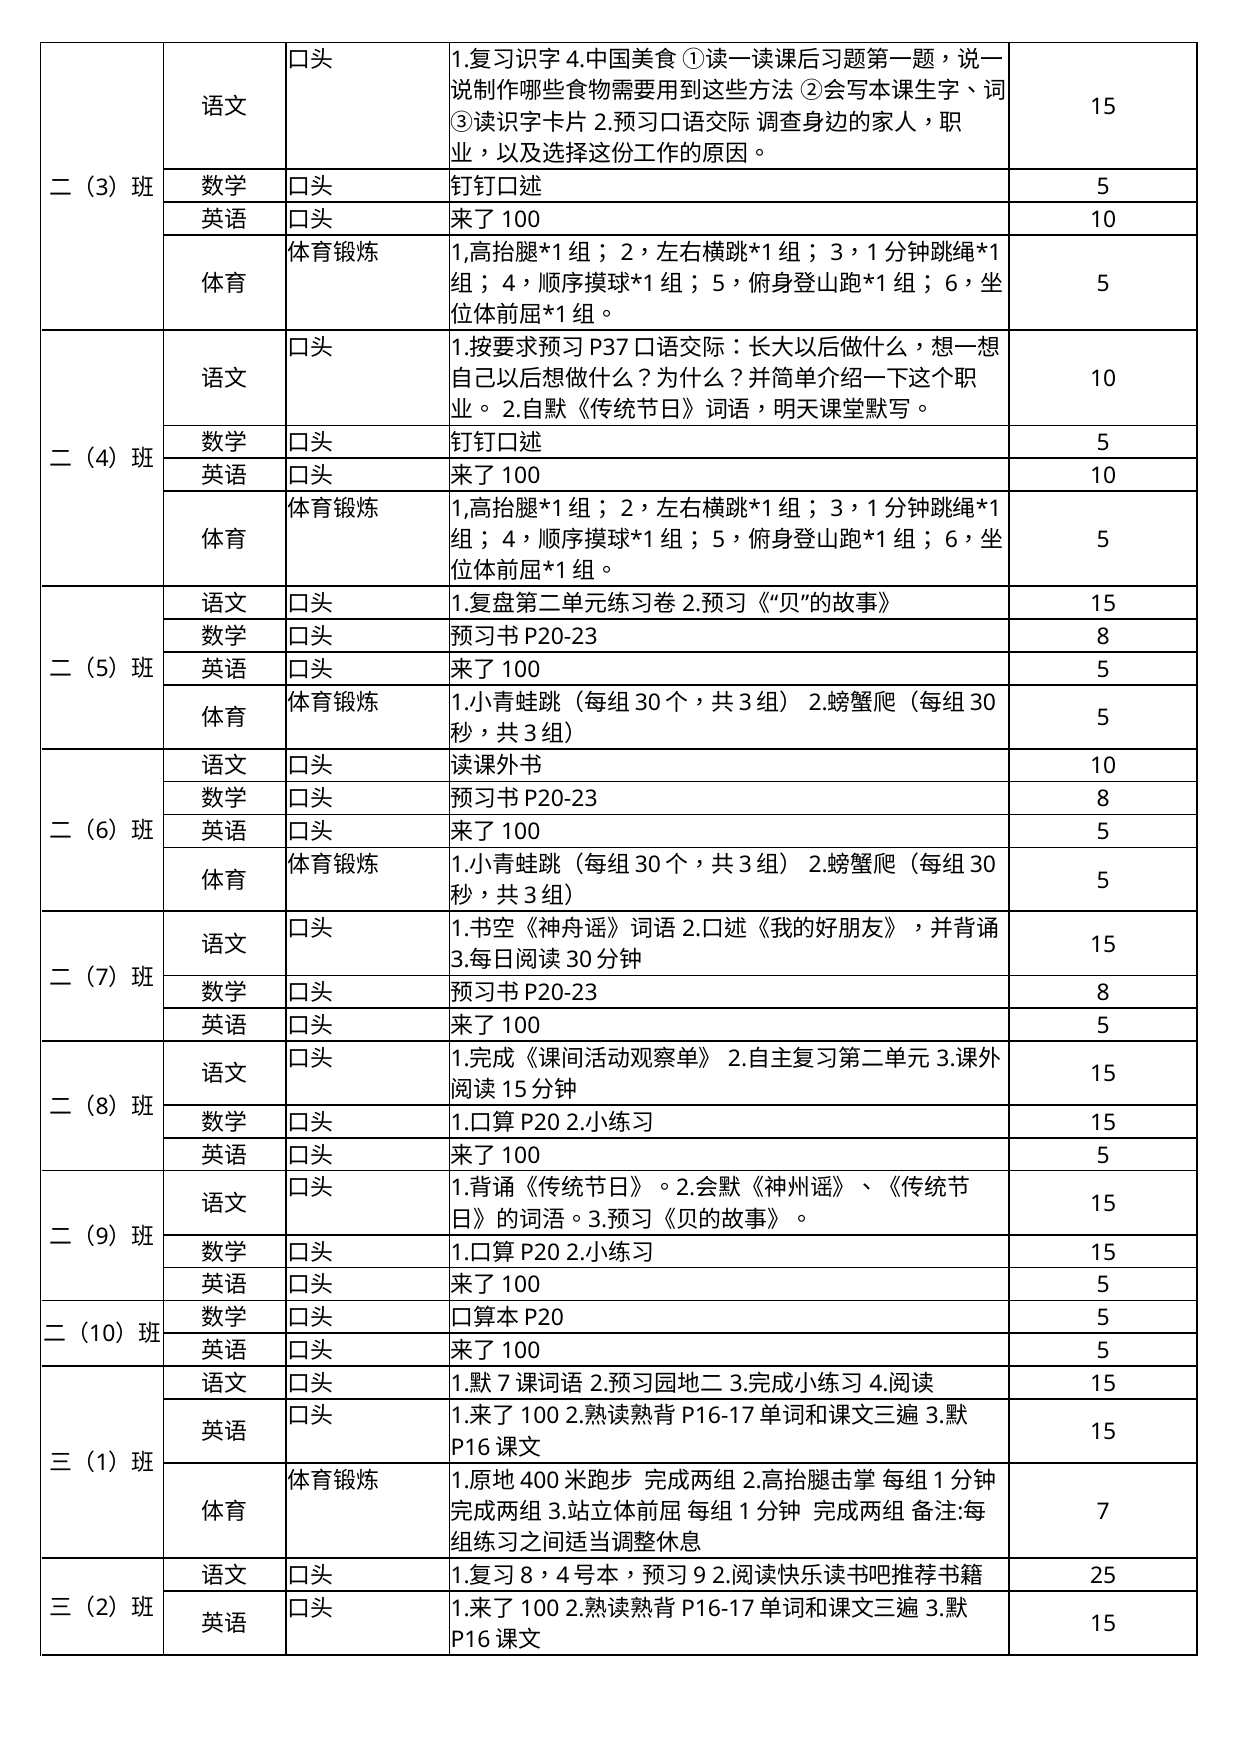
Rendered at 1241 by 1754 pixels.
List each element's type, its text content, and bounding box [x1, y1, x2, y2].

table_cell 二（7）班 [41, 911, 163, 1040]
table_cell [450, 236, 1008, 329]
table_cell 1,高抬腿*1组； 2，左右横跳*1组； 3，1分钟跳绳*1组； 4，顺序摸球*1组； 5，俯身登山跑*1组； 6，坐位体前屈*1组。 [450, 492, 1008, 585]
table_cell 体育锻炼 [287, 492, 449, 585]
table_cell 英语 [164, 1400, 285, 1462]
table_cell 1.来了100 2.熟读熟背P16-17单词和课文三遍 3.默P16课文 [450, 1400, 1008, 1462]
table_cell 5 [1010, 236, 1196, 329]
table_cell 口头 [287, 653, 449, 684]
table_cell 口头 [287, 912, 449, 974]
table_cell 8 [1010, 620, 1196, 651]
table_cell 英语 [164, 1139, 285, 1170]
table_cell 5 [1010, 170, 1196, 201]
table_cell 1.背诵《传统节日》。2.会默《神州谣》、《传统节日》的词浯。3.预习《贝的故事》。 [450, 1171, 1008, 1234]
table_cell 15 [1010, 1171, 1196, 1234]
table_cell 口头 [287, 815, 449, 846]
table_cell 体育锻炼 [287, 236, 449, 329]
table_cell 口头 [287, 1268, 449, 1299]
table_cell 5 [1010, 653, 1196, 684]
table_cell 口头 [287, 1334, 449, 1365]
table_cell 语文 [164, 1559, 285, 1590]
table_cell 1.复习8，4号本，预习9 2.阅读快乐读书吧推荐书籍 [450, 1559, 1008, 1590]
table_cell 5 [1010, 686, 1196, 748]
table_cell 口头 [287, 1139, 449, 1170]
table_cell 5 [1010, 1139, 1196, 1170]
table_cell 15 [1010, 1400, 1196, 1462]
table_cell 钉钉口述 [450, 170, 1008, 201]
table_cell 15 [1010, 43, 1196, 168]
table_cell 1.小青蛙跳（每组30个，共3组） 2.螃蟹爬（每组30秒，共3组） [450, 848, 1008, 910]
table_cell 来了100 [450, 815, 1008, 846]
table_cell 语文 [164, 43, 285, 168]
table_cell 口头 [287, 43, 449, 168]
table_cell 口头 [287, 976, 449, 1007]
table_cell 口头 [287, 1171, 449, 1234]
table_cell 英语 [164, 1334, 285, 1365]
table_cell 英语 [164, 203, 285, 234]
table_cell 二（5）班 [41, 586, 163, 748]
table_cell 口头 [287, 203, 449, 234]
table_cell 语文 [164, 1171, 285, 1234]
table_cell 英语 [164, 459, 285, 490]
table_cell 5 [1010, 815, 1196, 846]
table_cell 三（2）班 [41, 1558, 163, 1654]
table_cell 15 [1010, 1236, 1196, 1267]
table_cell 语文 [164, 587, 285, 618]
table_cell 1.口算P20 2.小练习 [450, 1106, 1008, 1137]
table_cell 10 [1010, 203, 1196, 234]
table_cell 数学 [164, 170, 285, 201]
table_cell 口头 [287, 1236, 449, 1267]
table_cell 10 [1010, 459, 1196, 490]
table_cell 25 [1010, 1559, 1196, 1590]
table_cell 来了100 [450, 1009, 1008, 1040]
table_cell 15 [1010, 912, 1196, 974]
table_cell 口头 [287, 587, 449, 618]
table_cell 口头 [287, 331, 449, 424]
table_cell 来了100 [450, 203, 1008, 234]
table_cell 15 [1010, 1106, 1196, 1137]
table_cell 8 [1010, 782, 1196, 813]
table_cell 数学 [164, 1106, 285, 1137]
table_cell 10 [1010, 750, 1196, 781]
table_cell 15 [1010, 1592, 1196, 1654]
table_cell 口头 [287, 750, 449, 781]
table_cell 钉钉口述 [450, 426, 1008, 457]
table_cell 来了100 [450, 1139, 1008, 1170]
table_cell 口头 [287, 1042, 449, 1104]
table_cell 来了100 [450, 653, 1008, 684]
table_cell 二（6）班 [41, 749, 163, 910]
table_cell 语文 [164, 912, 285, 974]
table_cell 8 [1010, 976, 1196, 1007]
table_cell 英语 [164, 1592, 285, 1654]
table_cell 体育 [164, 1464, 285, 1557]
table_cell 体育 [164, 236, 285, 329]
table_cell 英语 [164, 815, 285, 846]
table_cell 口头 [287, 1400, 449, 1462]
table_cell 5 [1010, 1334, 1196, 1365]
table_cell 来了100 [450, 1334, 1008, 1365]
table_cell 口算本P20 [450, 1301, 1008, 1332]
table_cell 1.原地400米跑步 完成两组 2.高抬腿击掌 每组1分钟 完成两组 3.站立体前屈 每组1分钟 完成两组 备注:每组练习之间适当调整休息 [450, 1464, 1008, 1557]
table_cell 1.完成《课间活动观察单》 2.自主复习第二单元 3.课外阅读15分钟 [450, 1042, 1008, 1104]
table_cell 口头 [287, 459, 449, 490]
table_cell 体育 [164, 492, 285, 585]
table_cell 5 [1010, 1268, 1196, 1299]
table_cell 预习书P20-23 [450, 620, 1008, 651]
table_cell 来了100 [450, 1268, 1008, 1299]
table_cell 15 [1010, 1042, 1196, 1104]
table_cell 口头 [287, 1559, 449, 1590]
table_cell 二（3）班 [41, 43, 163, 329]
table_cell 1.按要求预习P37口语交际：长大以后做什么，想一想自己以后想做什么？为什么？并简单介绍一下这个职业。 2.自默《传统节日》词语，明天课堂默写。 [450, 331, 1008, 424]
table_cell 15 [1010, 1367, 1196, 1398]
table_cell 口头 [287, 1106, 449, 1137]
table_cell 5 [1010, 1009, 1196, 1040]
table_cell 口头 [287, 1592, 449, 1654]
table_cell 语文 [164, 1367, 285, 1398]
table_cell 10 [1010, 331, 1196, 424]
table_cell 7 [1010, 1464, 1196, 1557]
table_cell 5 [1010, 848, 1196, 910]
table_cell 体育 [164, 848, 285, 910]
table_cell 1.书空《神舟谣》词语 2.口述《我的好朋友》，并背诵 3.每日阅读30分钟 [450, 912, 1008, 974]
table_cell 预习书P20-23 [450, 976, 1008, 1007]
table_cell 5 [1010, 426, 1196, 457]
table_cell 口头 [287, 1301, 449, 1332]
table_cell 数学 [164, 1236, 285, 1267]
table_cell 1.口算P20 2.小练习 [450, 1236, 1008, 1267]
table_cell 英语 [164, 1268, 285, 1299]
table_cell 二（10）班 [41, 1301, 163, 1365]
table_cell 英语 [164, 653, 285, 684]
table_cell 语文 [164, 331, 285, 424]
table_cell 预习书P20-23 [450, 782, 1008, 813]
table_cell 口头 [287, 170, 449, 201]
table_cell 英语 [164, 1009, 285, 1040]
table_cell 1.来了100 2.熟读熟背P16-17单词和课文三遍 3.默P16课文 [450, 1592, 1008, 1654]
table_cell 语文 [164, 1042, 285, 1104]
table_cell 口头 [287, 1367, 449, 1398]
table_cell 二（8）班 [41, 1041, 163, 1170]
table_cell 1.复习识字4.中国美食 ①读一读课后习题第一题，说一说制作哪些食物需要用到这些方法 ②会写本课生字、词 ③读识字卡片 2.预习口语交际 调查身边的家人，职业，以及选择这份工作的原因。 [450, 43, 1008, 168]
table_cell 体育锻炼 [287, 848, 449, 910]
table_cell 来了100 [450, 459, 1008, 490]
table_cell 体育锻炼 [287, 1464, 449, 1557]
table_cell 口头 [287, 782, 449, 813]
table_cell 数学 [164, 782, 285, 813]
table_cell 1.复盘第二单元练习卷 2.预习《“贝”的故事》 [450, 587, 1008, 618]
table_cell 二（9）班 [41, 1171, 163, 1299]
table_cell 口头 [287, 426, 449, 457]
table_cell 数学 [164, 976, 285, 1007]
table_cell 二（4）班 [41, 330, 163, 585]
table_cell 数学 [164, 620, 285, 651]
table_cell 口头 [287, 620, 449, 651]
table_cell 口头 [287, 1009, 449, 1040]
table_cell 读课外书 [450, 750, 1008, 781]
table_cell 5 [1010, 492, 1196, 585]
table_cell 5 [1010, 1301, 1196, 1332]
table_cell 数学 [164, 426, 285, 457]
table_cell 15 [1010, 587, 1196, 618]
table_cell 1.小青蛙跳（每组30个，共3组） 2.螃蟹爬（每组30秒，共3组） [450, 686, 1008, 748]
table_cell 体育锻炼 [287, 686, 449, 748]
table_cell 三（1）班 [41, 1366, 163, 1557]
table_cell 数学 [164, 1301, 285, 1332]
table_cell 语文 [164, 750, 285, 781]
table_cell 1.默7课词语 2.预习园地二 3.完成小练习 4.阅读 [450, 1367, 1008, 1398]
table_cell 体育 [164, 686, 285, 748]
